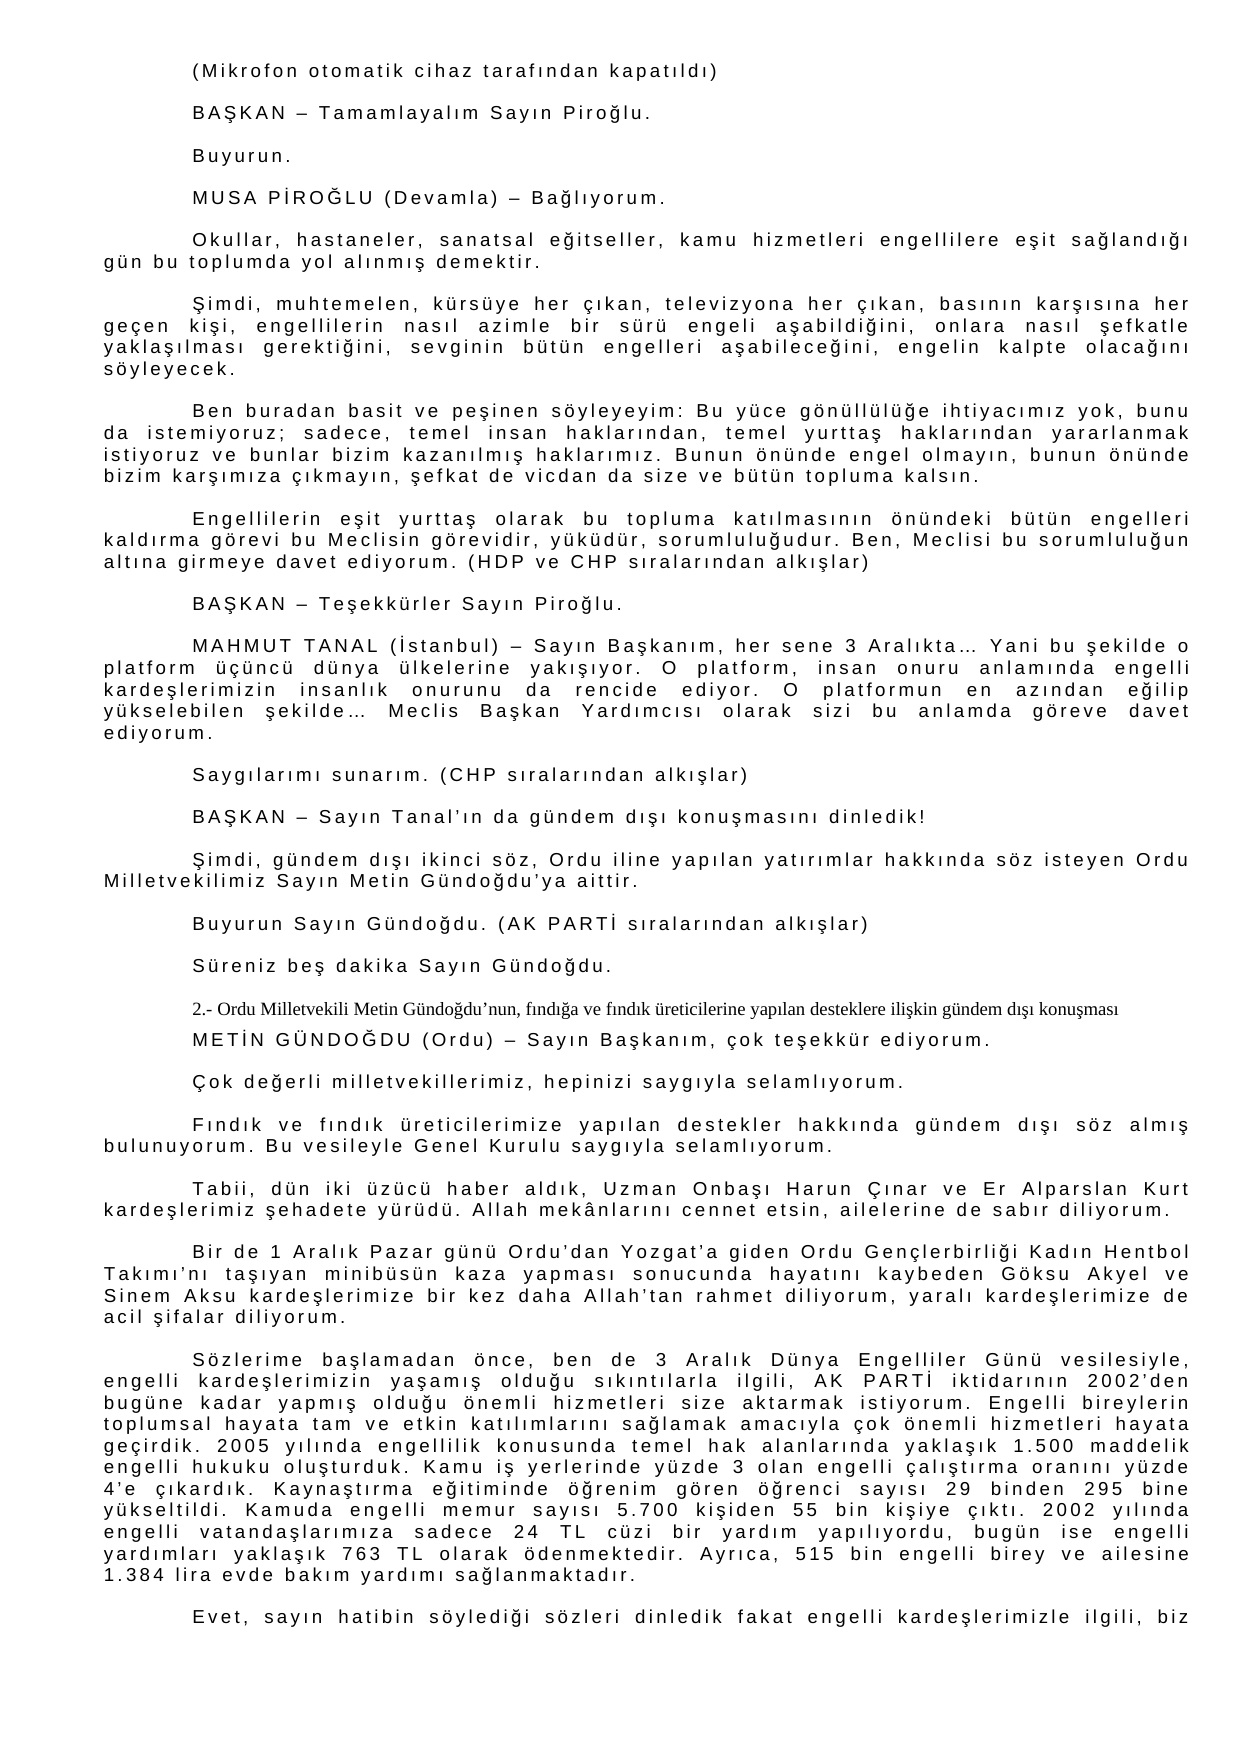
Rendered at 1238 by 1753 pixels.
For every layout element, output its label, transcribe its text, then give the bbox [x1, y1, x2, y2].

text Sözlerime başlamadan önce, ben de 3 Aralık Dünya Engelliler Günü vesilesiyle, engelli kardeşlerimizin yaşamış olduğu sıkıntılarla ilgili, AK PARTİ iktidarının 2002’den bugüne kadar yapmış olduğu önemli hizmetleri size aktarmak istiyorum. Engelli bireylerin toplumsal hayata tam ve etkin katılımlarını sağlamak amacıyla çok önemli hizmetleri hayata geçirdik. 2005 yılında engellilik konusunda temel hak alanlarında yaklaşık 1.500 maddelik engelli hukuku oluşturduk. Kamu iş yerlerinde yüzde 3 olan engelli çalıştırma oranını yüzde 4’e çıkardık. Kaynaştırma eğitiminde öğrenim gören öğrenci sayısı 29 binden 295 bine yükseltildi. Kamuda engelli memur sayısı 5.700 kişiden 55 bin kişiye çıktı. 2002 yılında engelli vatandaşlarımıza sadece 24 TL cüzi bir yardım yapılıyordu, bugün ise engelli yardımları yaklaşık 763 TL olarak ödenmektedir. Ayrıca, 515 bin engelli birey ve ailesine 1.384 lira evde bakım yardımı sağlanmaktadır. [103, 1348, 1190, 1586]
text BAŞKAN – Teşekkürler Sayın Piroğlu. [103, 593, 1190, 614]
text Bir de 1 Aralık Pazar günü Ordu’dan Yozgat’a giden Ordu Gençlerbirliği Kadın Hentbol Takımı’nı taşıyan minibüsün kaza yapması sonucunda hayatını kaybeden Göksu Akyel ve Sinem Aksu kardeşlerimize bir kez daha Allah’tan rahmet diliyorum, yaralı kardeşlerimize de acil şifalar diliyorum. [103, 1241, 1190, 1327]
text Engellilerin eşit yurttaş olarak bu topluma katılmasının önündeki bütün engelleri kaldırma görevi bu Meclisin görevidir, yüküdür, sorumluluğudur. Ben, Meclisi bu sorumluluğun altına girmeye davet ediyorum. (HDP ve CHP sıralarından alkışlar) [103, 507, 1190, 572]
text MUSA PİROĞLU (Devamla) – Bağlıyorum. [103, 187, 1190, 208]
text Süreniz beş dakika Sayın Gündoğdu. [103, 955, 1190, 977]
text MAHMUT TANAL (İstanbul) – Sayın Başkanım, her sene 3 Aralıkta… Yani bu şekilde o platform üçüncü dünya ülkelerine yakışıyor. O platform, insan onuru anlamında engelli kardeşlerimizin insanlık onurunu da rencide ediyor. O platformun en azından eğilip yükselebilen şekilde… Meclis Başkan Yardımcısı olarak sizi bu anlamda göreve davet ediyorum. [103, 635, 1190, 743]
text Çok değerli milletvekillerimiz, hepinizi saygıyla selamlıyorum. [103, 1071, 1190, 1092]
text Şimdi, muhtemelen, kürsüye her çıkan, televizyona her çıkan, basının karşısına her geçen kişi, engellilerin nasıl azimle bir sürü engeli aşabildiğini, onlara nasıl şefkatle yaklaşılması gerektiğini, sevginin bütün engelleri aşabileceğini, engelin kalpte olacağını söyleyecek. [103, 293, 1190, 379]
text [103, 1606, 1190, 1628]
text Buyurun. [103, 144, 1190, 166]
text BAŞKAN – Sayın Tanal’ın da gündem dışı konuşmasını dinledik! [103, 806, 1190, 828]
text Ben buradan basit ve peşinen söyleyeyim: Bu yüce gönüllülüğe ihtiyacımız yok, bunu da istemiyoruz; sadece, temel insan haklarından, temel yurttaş haklarından yararlanmak istiyoruz ve bunlar bizim kazanılmış haklarımız. Bunun önünde engel olmayın, bunun önünde bizim karşımıza çıkmayın, şefkat de vicdan da size ve bütün topluma kalsın. [103, 400, 1190, 487]
text (Mikrofon otomatik cihaz tarafından kapatıldı) [103, 60, 1190, 81]
text Okullar, hastaneler, sanatsal eğitseller, kamu hizmetleri engellilere eşit sağlandığı gün bu toplumda yol alınmış demektir. [103, 229, 1190, 272]
text BAŞKAN – Tamamlayalım Sayın Piroğlu. [103, 102, 1190, 124]
text Saygılarımı sunarım. (CHP sıralarından alkışlar) [103, 764, 1190, 786]
text Şimdi, gündem dışı ikinci söz, Ordu iline yapılan yatırımlar hakkında söz isteyen Ordu Milletvekilimiz Sayın Metin Gündoğdu’ya aittir. [103, 849, 1190, 892]
text 2.- Ordu Milletvekili Metin Gündoğdu’nun, fındığa ve fındık üreticilerine yapılan desteklere ilişkin gündem dışı konuşması [103, 997, 1190, 1019]
text METİN GÜNDOĞDU (Ordu) – Sayın Başkanım, çok teşekkür ediyorum. [103, 1028, 1190, 1050]
text Tabii, dün iki üzücü haber aldık, Uzman Onbaşı Harun Çınar ve Er Alparslan Kurt kardeşlerimiz şehadete yürüdü. Allah mekânlarını cennet etsin, ailelerine de sabır diliyorum. [103, 1177, 1190, 1220]
text Buyurun Sayın Gündoğdu. (AK PARTİ sıralarından alkışlar) [103, 913, 1190, 934]
text Fındık ve fındık üreticilerimize yapılan destekler hakkında gündem dışı söz almış bulunuyorum. Bu vesileyle Genel Kurulu saygıyla selamlıyorum. [103, 1113, 1190, 1156]
